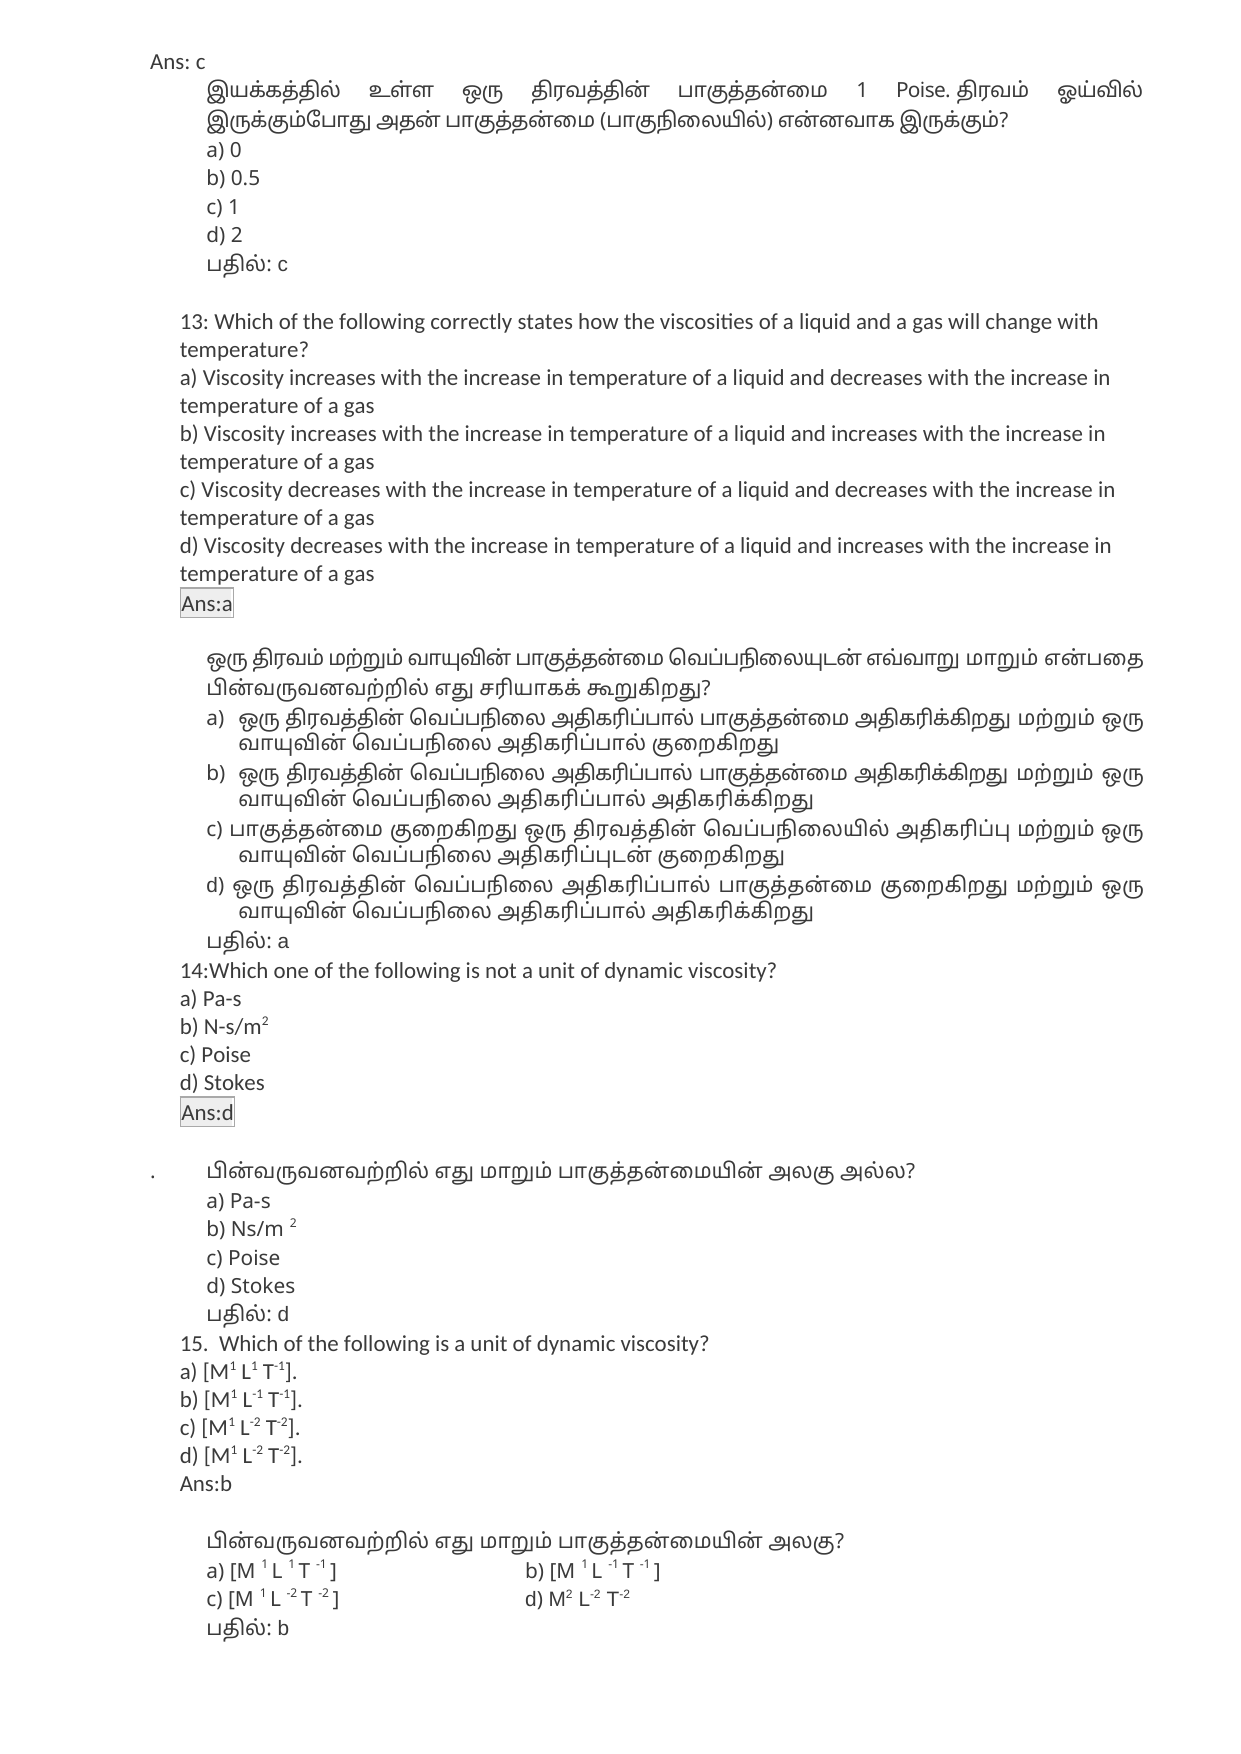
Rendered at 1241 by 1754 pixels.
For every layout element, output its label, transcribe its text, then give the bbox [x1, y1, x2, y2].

text பதில்: c [150, 249, 1144, 279]
text பதில்: d [150, 1299, 1144, 1329]
text a) ஒரு திரவத்தின் வெப்பநிலை அதிகரிப்பால் பாகுத்தன்மை அதிகரிக்கிறது மற்றும் ஒரு வாயுவின் வெப்பநிலை அதிகரிப்பால் குறைகிறது [206, 703, 1144, 758]
text c) [M 1 L -2 T -2 ] d) M2 L-2 T-2 [150, 1584, 1144, 1613]
text Ans:b [179, 1469, 1144, 1498]
text பதில்: a [206, 926, 1144, 956]
text c) பாகுத்தன்மை குறைகிறது ஒரு திரவத்தின் வெப்பநிலையில் அதிகரிப்பு மற்றும் ஒரு வாயுவின் வெப்பநிலை அதிகரிப்புடன் குறைகிறது [206, 814, 1144, 870]
text பதில்: b [150, 1613, 1144, 1643]
text b) ஒரு திரவத்தின் வெப்பநிலை அதிகரிப்பால் பாகுத்தன்மை அதிகரிக்கிறது மற்றும் ஒரு வாயுவின் வெப்பநிலை அதிகரிப்பால் அதிகரிக்கிறது [206, 758, 1144, 814]
text இயக்கத்தில் உள்ள ஒரு திரவத்தின் பாகுத்தன்மை 1 Poise. திரவம் ஓய்வில் இருக்கும்போது அதன் பாகுத்தன்மை (பாகுநிலையில்) என்னவாக இருக்கும்? [150, 75, 1144, 135]
text ஒரு திரவம் மற்றும் வாயுவின் பாகுத்தன்மை வெப்பநிலையுடன் எவ்வாறு மாறும் என்பதை பின்வருவனவற்றில் எது சரியாகக் கூறுகிறது? [150, 647, 1144, 703]
text பின்வருவனவற்றில் எது மாறும் பாகுத்தன்மையின் அலகு? a) [M 1 L 1 T -1 ] b) [M 1 L -1 T -1 ] [150, 1526, 1144, 1584]
text . பின்வருவனவற்றில் எது மாறும் பாகுத்தன்மையின் அலகு அல்ல? a) Pa-s b) Ns/m 2 c) Poise d) Stokes [150, 1156, 1144, 1299]
text d) ஒரு திரவத்தின் வெப்பநிலை அதிகரிப்பால் பாகுத்தன்மை குறைகிறது மற்றும் ஒரு வாயுவின் வெப்பநிலை அதிகரிப்பால் அதிகரிக்கிறது [206, 870, 1144, 926]
text a) 0 [150, 135, 1144, 163]
text 13: Which of the following correctly states how the viscosities of a liquid and a gas will change with temperature? a) Viscosity increases with the increase in temperature of a liquid and decreases with the increase in temperature of a gas b) Viscosity increases with the increase in temperature of a liquid and increases with the increase in temperature of a gas c) Viscosity decreases with the increase in temperature of a liquid and decreases with the increase in temperature of a gas d) Viscosity decreases with the increase in temperature of a liquid and increases with the increase in temperature of a gas Ans:a [179, 307, 1144, 618]
text Ans: c [150, 47, 1144, 75]
text 14:Which one of the following is not a unit of dynamic viscosity? a) Pa-s b) N-s/m2 c) Poise d) Stokes Ans:d [179, 956, 1144, 1127]
text d) 2 [150, 220, 1144, 249]
text b) 0.5 [150, 163, 1144, 192]
text 15. Which of the following is a unit of dynamic viscosity? a) [M1 L1 T-1]. b) [M1 L-1 T-1]. c) [M1 L-2 T-2]. d) [M1 L-2 T-2]. [179, 1329, 1144, 1469]
text c) 1 [150, 192, 1144, 220]
